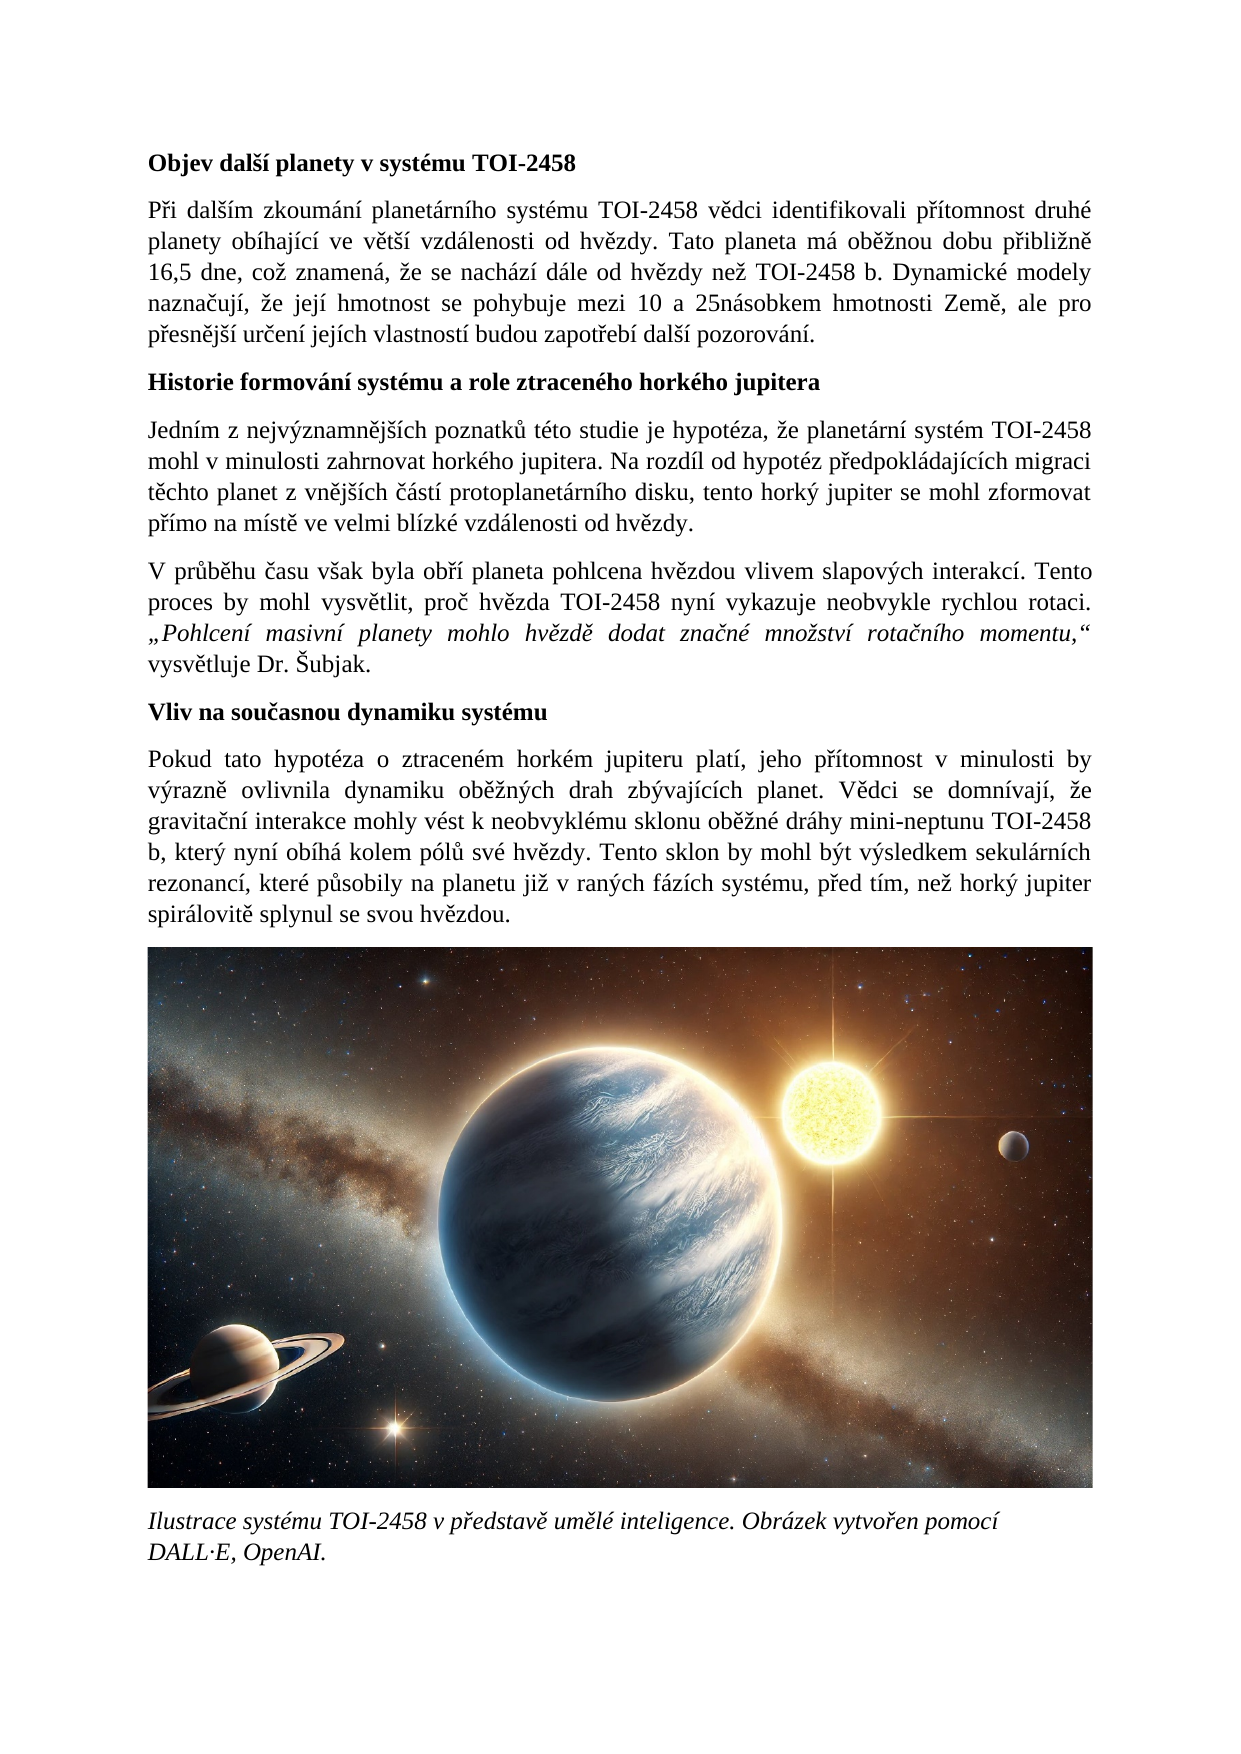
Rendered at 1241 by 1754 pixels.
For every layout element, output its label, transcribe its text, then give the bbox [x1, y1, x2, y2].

text Objev další planety v systému TOI-2458 [148, 148, 1093, 176]
text Ilustrace systému TOI-2458 v představě umělé inteligence. Obrázek vytvořen pomocí DALL·E, OpenAI. [148, 1506, 1093, 1566]
text V průběhu času však byla obří planeta pohlcena hvězdou vlivem slapových interakcí. Tento proces by mohl vysvětlit, proč hvězda TOI-2458 nyní vykazuje neobvykle rychlou rotaci. „Pohlcení masivní planety mohlo hvězdě dodat značné množství rotačního momentu,“ vysvětluje Dr. Šubjak. [148, 556, 1093, 678]
text Vliv na současnou dynamiku systému [148, 697, 1093, 725]
text Při dalším zkoumání planetárního systému TOI-2458 vědci identifikovali přítomnost druhé planety obíhající ve větší vzdálenosti od hvězdy. Tato planeta má oběžnou dobu přibližně 16,5 dne, což znamená, že se nachází dále od hvězdy než TOI-2458 b. Dynamické modely naznačují, že její hmotnost se pohybuje mezi 10 a 25násobkem hmotnosti Země, ale pro přesnější určení jejích vlastností budou zapotřebí další pozorování. [148, 195, 1093, 348]
text Historie formování systému a role ztraceného horkého jupitera [148, 367, 1093, 396]
text Pokud tato hypotéza o ztraceném horkém jupiteru platí, jeho přítomnost v minulosti by výrazně ovlivnila dynamiku oběžných drah zbývajících planet. Vědci se domnívají, že gravitační interakce mohly vést k neobvyklému sklonu oběžné dráhy mini-neptunu TOI-2458 b, který nyní obíhá kolem pólů své hvězdy. Tento sklon by mohl být výsledkem sekulárních rezonancí, které působily na planetu již v raných fázích systému, před tím, než horký jupiter spirálovitě splynul se svou hvězdou. [148, 744, 1093, 928]
picture [147, 947, 1093, 1488]
text Jedním z nejvýznamnějších poznatků této studie je hypotéza, že planetární systém TOI-2458 mohl v minulosti zahrnovat horkého jupitera. Na rozdíl od hypotéz předpokládajících migraci těchto planet z vnějších částí protoplanetárního disku, tento horký jupiter se mohl zformovat přímo na místě ve velmi blízké vzdálenosti od hvězdy. [148, 415, 1093, 537]
